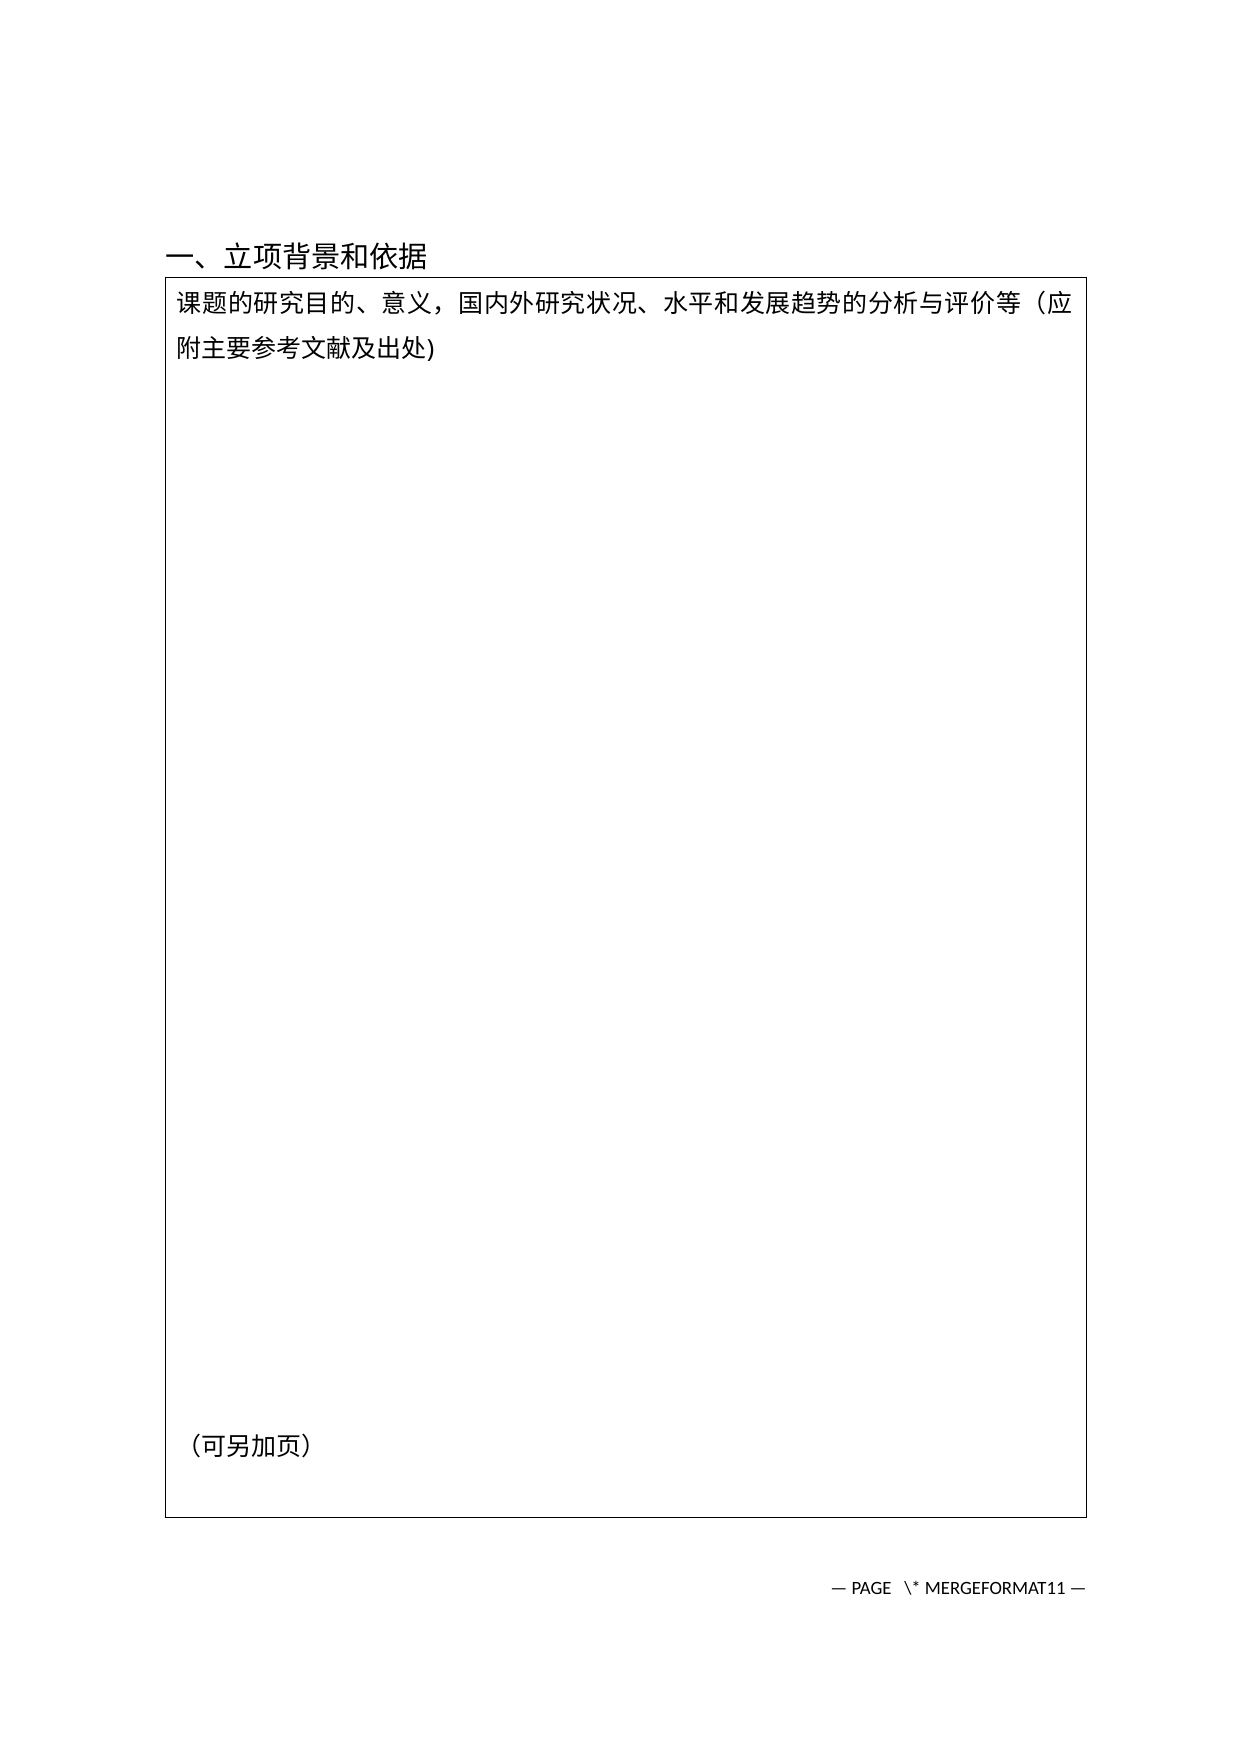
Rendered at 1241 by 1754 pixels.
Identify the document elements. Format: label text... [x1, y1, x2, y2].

table_header 课题的研究目的、意义，国内外研究状况、水平和发展趋势的分析与评价等（应附主要参考文献及出处) （可另加页） [166, 278, 1086, 1517]
text 一、立项背景和依据 [165, 232, 1087, 277]
